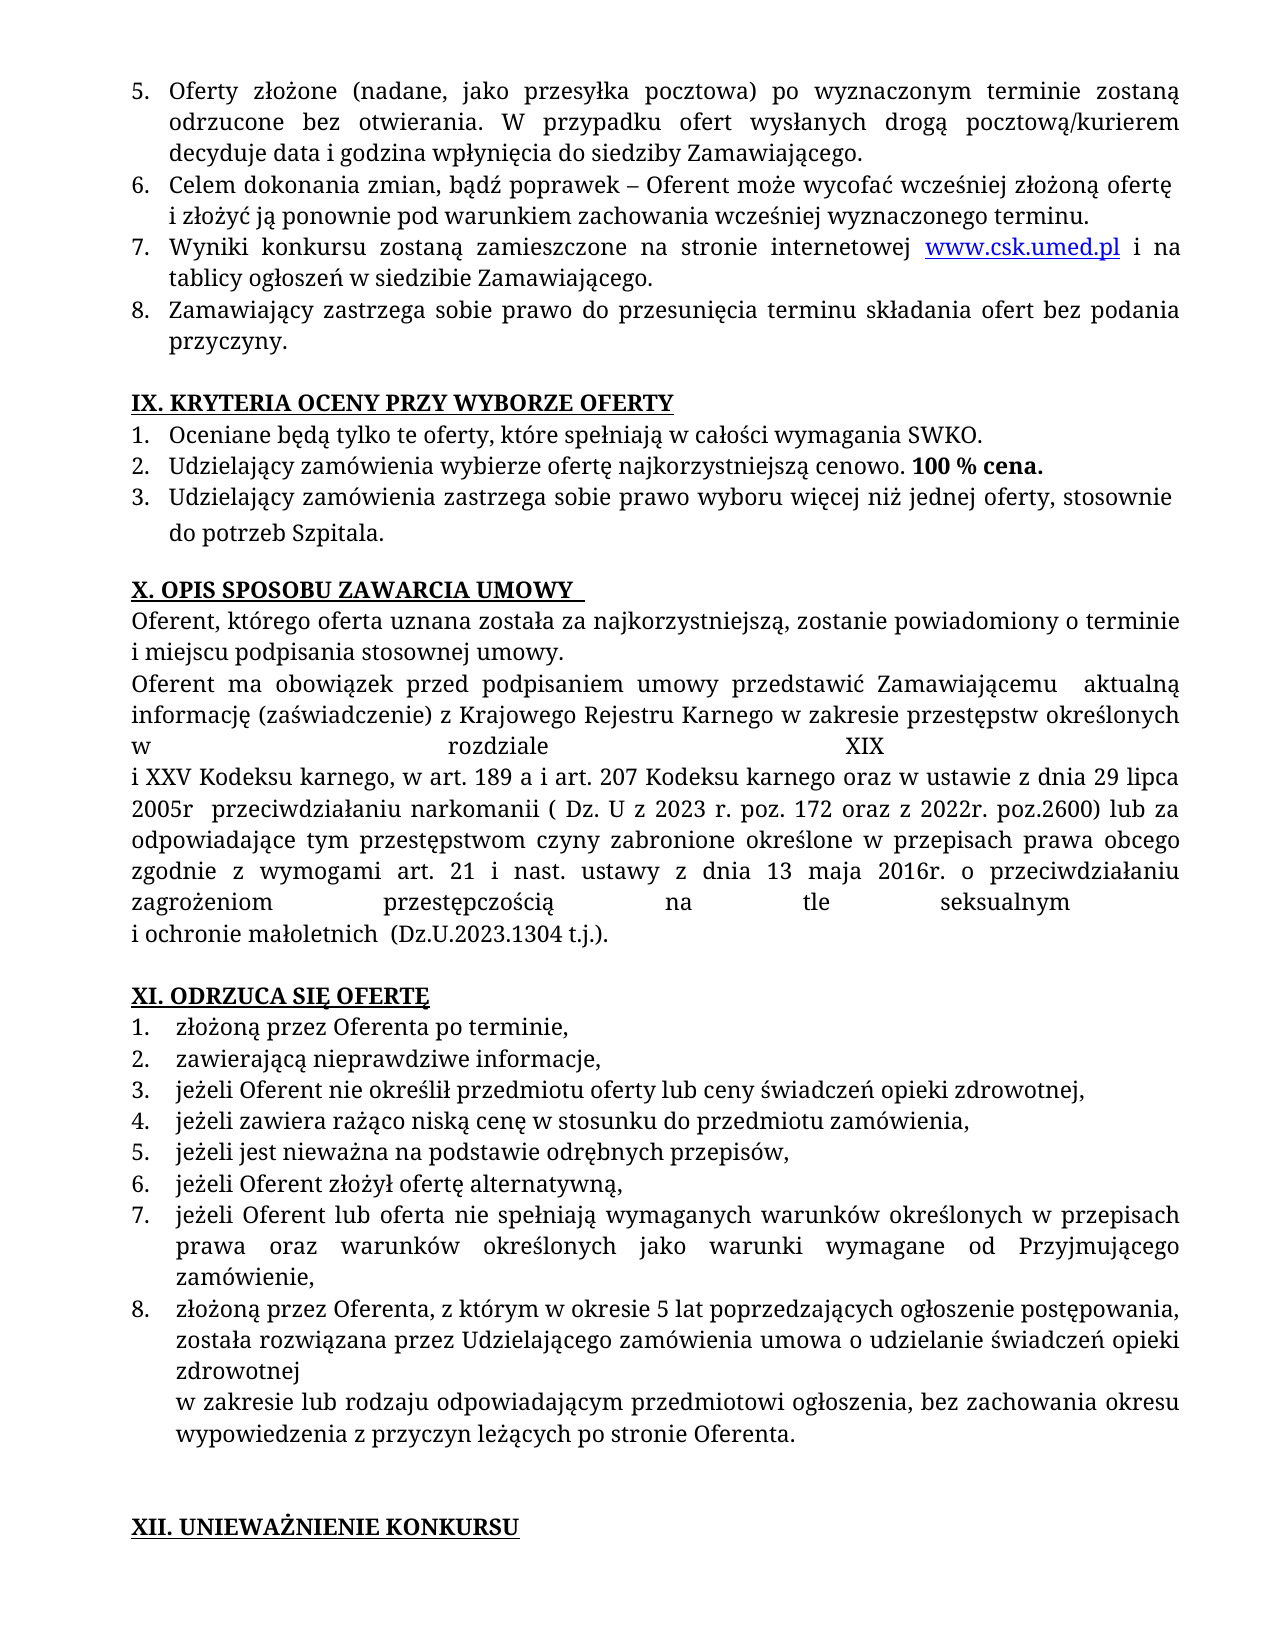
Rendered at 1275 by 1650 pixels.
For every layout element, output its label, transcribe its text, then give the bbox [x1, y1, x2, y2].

list złożoną przez Oferenta, z którym w okresie 5 lat poprzedzających ogłoszenie postępowania, została rozwiązana przez Udzielającego zamówienia umowa o udzielanie świadczeń opieki zdrowotnej w zakresie lub rodzaju odpowiadającym przedmiotowi ogłoszenia, bez zachowania okresu wypowiedzenia z przyczyn leżących po stronie Oferenta. [131, 1293, 1181, 1449]
list Udzielający zamówienia zastrzega sobie prawo wyboru więcej niż jednej oferty, stosownie do potrzeb Szpitala. [131, 481, 1181, 548]
list Zamawiający zastrzega sobie prawo do przesunięcia terminu składania ofert bez podania przyczyny. [131, 294, 1181, 356]
text Oferent, którego oferta uznana została za najkorzystniejszą, zostanie powiadomiony o terminie i miejscu podpisania stosownej umowy. [131, 605, 1181, 668]
list Celem dokonania zmian, bądź poprawek – Oferent może wycofać wcześniej złożoną ofertę i złożyć ją ponownie pod warunkiem zachowania wcześniej wyznaczonego terminu. [131, 169, 1181, 231]
text IX. KRYTERIA OCENY PRZY WYBORZE OFERTY [131, 387, 1181, 419]
text Oferent ma obowiązek przed podpisaniem umowy przedstawić Zamawiającemu aktualną informację (zaświadczenie) z Krajowego Rejestru Karnego w zakresie przestępstw określonych w rozdziale XIX i XXV Kodeksu karnego, w art. 189 a i art. 207 Kodeksu karnego oraz w ustawie z dnia 29 lipca 2005r przeciwdziałaniu narkomanii ( Dz. U z 2023 r. poz. 172 oraz z 2022r. poz.2600) lub za odpowiadające tym przestępstwom czyny zabronione określone w przepisach prawa obcego zgodnie z wymogami art. 21 i nast. ustawy z dnia 13 maja 2016r. o przeciwdziałaniu zagrożeniom przestępczością na tle seksualnym i ochronie małoletnich (Dz.U.2023.1304 t.j.). [131, 668, 1181, 949]
list zawierającą nieprawdziwe informacje, [131, 1043, 1181, 1074]
list jeżeli Oferent złożył ofertę alternatywną, [131, 1168, 1181, 1199]
list jeżeli Oferent lub oferta nie spełniają wymaganych warunków określonych w przepisach prawa oraz warunków określonych jako warunki wymagane od Przyjmującego zamówienie, [131, 1199, 1181, 1293]
text XII. UNIEWAŻNIENIE KONKURSU [131, 1511, 1181, 1543]
list jeżeli jest nieważna na podstawie odrębnych przepisów, [131, 1136, 1181, 1168]
list Oceniane będą tylko te oferty, które spełniają w całości wymagania SWKO. [131, 419, 1181, 450]
list jeżeli zawiera rażąco niską cenę w stosunku do przedmiotu zamówienia, [131, 1105, 1181, 1136]
list Wyniki konkursu zostaną zamieszczone na stronie internetowej www.csk.umed.pl i na tablicy ogłoszeń w siedzibie Zamawiającego. [131, 231, 1181, 294]
list jeżeli Oferent nie określił przedmiotu oferty lub ceny świadczeń opieki zdrowotnej, [131, 1074, 1181, 1105]
list Udzielający zamówienia wybierze ofertę najkorzystniejszą cenowo. 100 % cena. [131, 450, 1181, 481]
text X. OPIS SPOSOBU ZAWARCIA UMOWY [131, 574, 1181, 605]
text XI. ODRZUCA SIĘ OFERTĘ [131, 980, 1181, 1011]
list złożoną przez Oferenta po terminie, [131, 1011, 1181, 1043]
list Oferty złożone (nadane, jako przesyłka pocztowa) po wyznaczonym terminie zostaną odrzucone bez otwierania. W przypadku ofert wysłanych drogą pocztową/kurierem decyduje data i godzina wpłynięcia do siedziby Zamawiającego. [131, 75, 1181, 169]
